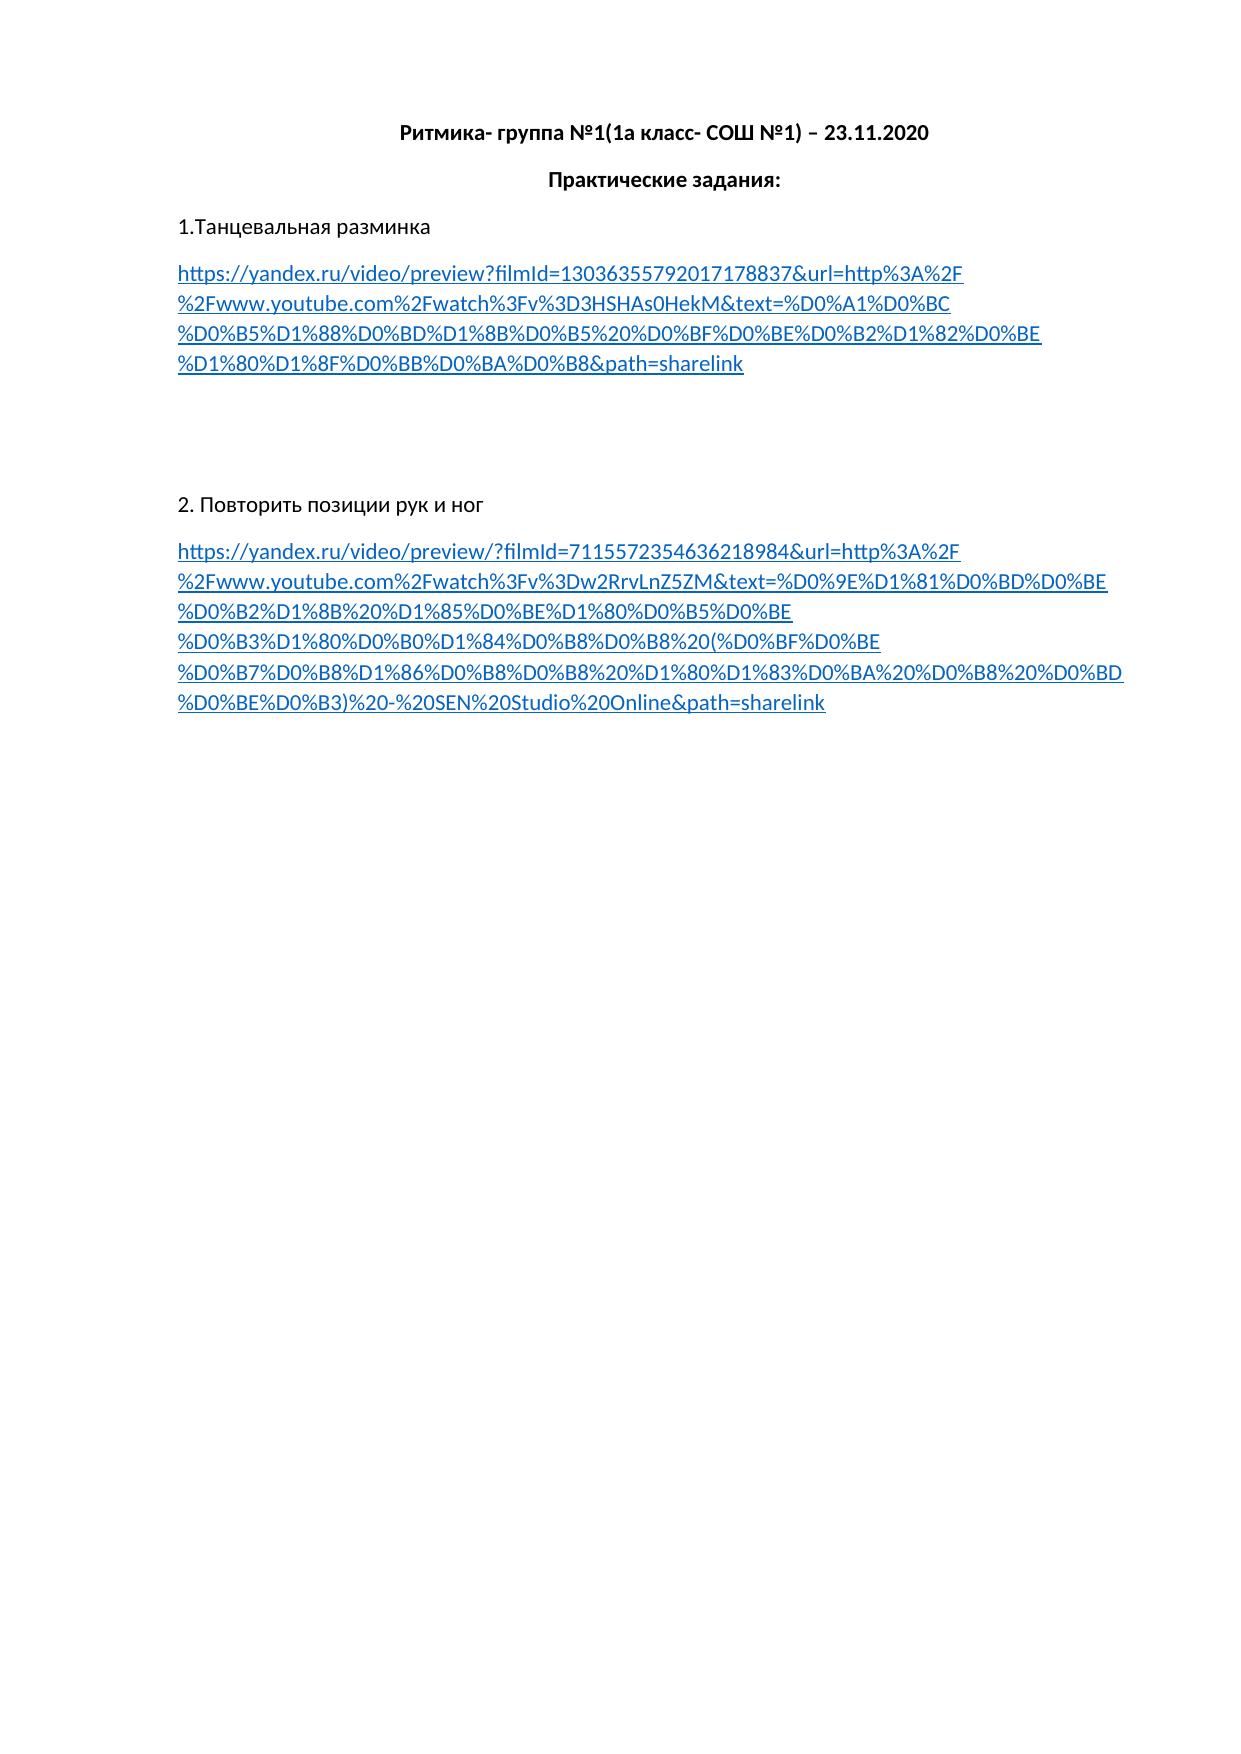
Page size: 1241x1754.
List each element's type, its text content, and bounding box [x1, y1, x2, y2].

text 2. Повторить позиции рук и ног [177, 490, 1152, 518]
text Ритмика- группа №1(1а класс- СОШ №1) – 23.11.2020 [177, 118, 1152, 146]
text https://yandex.ru/video/preview/?filmId=7115572354636218984&url=http%3A%2F%2Fwww.youtube.com%2Fwatch%3Fv%3Dw2RrvLnZ5ZM&text=%D0%9E%D1%81%D0%BD%D0%BE%D0%B2%D1%8B%20%D1%85%D0%BE%D1%80%D0%B5%D0%BE%D0%B3%D1%80%D0%B0%D1%84%D0%B8%D0%B8%20(%D0%BF%D0%BE%D0%B7%D0%B8%D1%86%D0%B8%D0%B8%20%D1%80%D1%83%D0%BA%20%D0%B8%20%D0%BD%D0%BE%D0%B3)%20-%20SEN%20Studio%20Online&path=sharelink [177, 537, 1152, 716]
text https://yandex.ru/video/preview?filmId=13036355792017178837&url=http%3A%2F%2Fwww.youtube.com%2Fwatch%3Fv%3D3HSHAs0HekM&text=%D0%A1%D0%BC%D0%B5%D1%88%D0%BD%D1%8B%D0%B5%20%D0%BF%D0%BE%D0%B2%D1%82%D0%BE%D1%80%D1%8F%D0%BB%D0%BA%D0%B8&path=sharelink [177, 259, 1152, 377]
text 1.Танцевальная разминка [177, 212, 1152, 240]
text Практические задания: [177, 165, 1152, 193]
